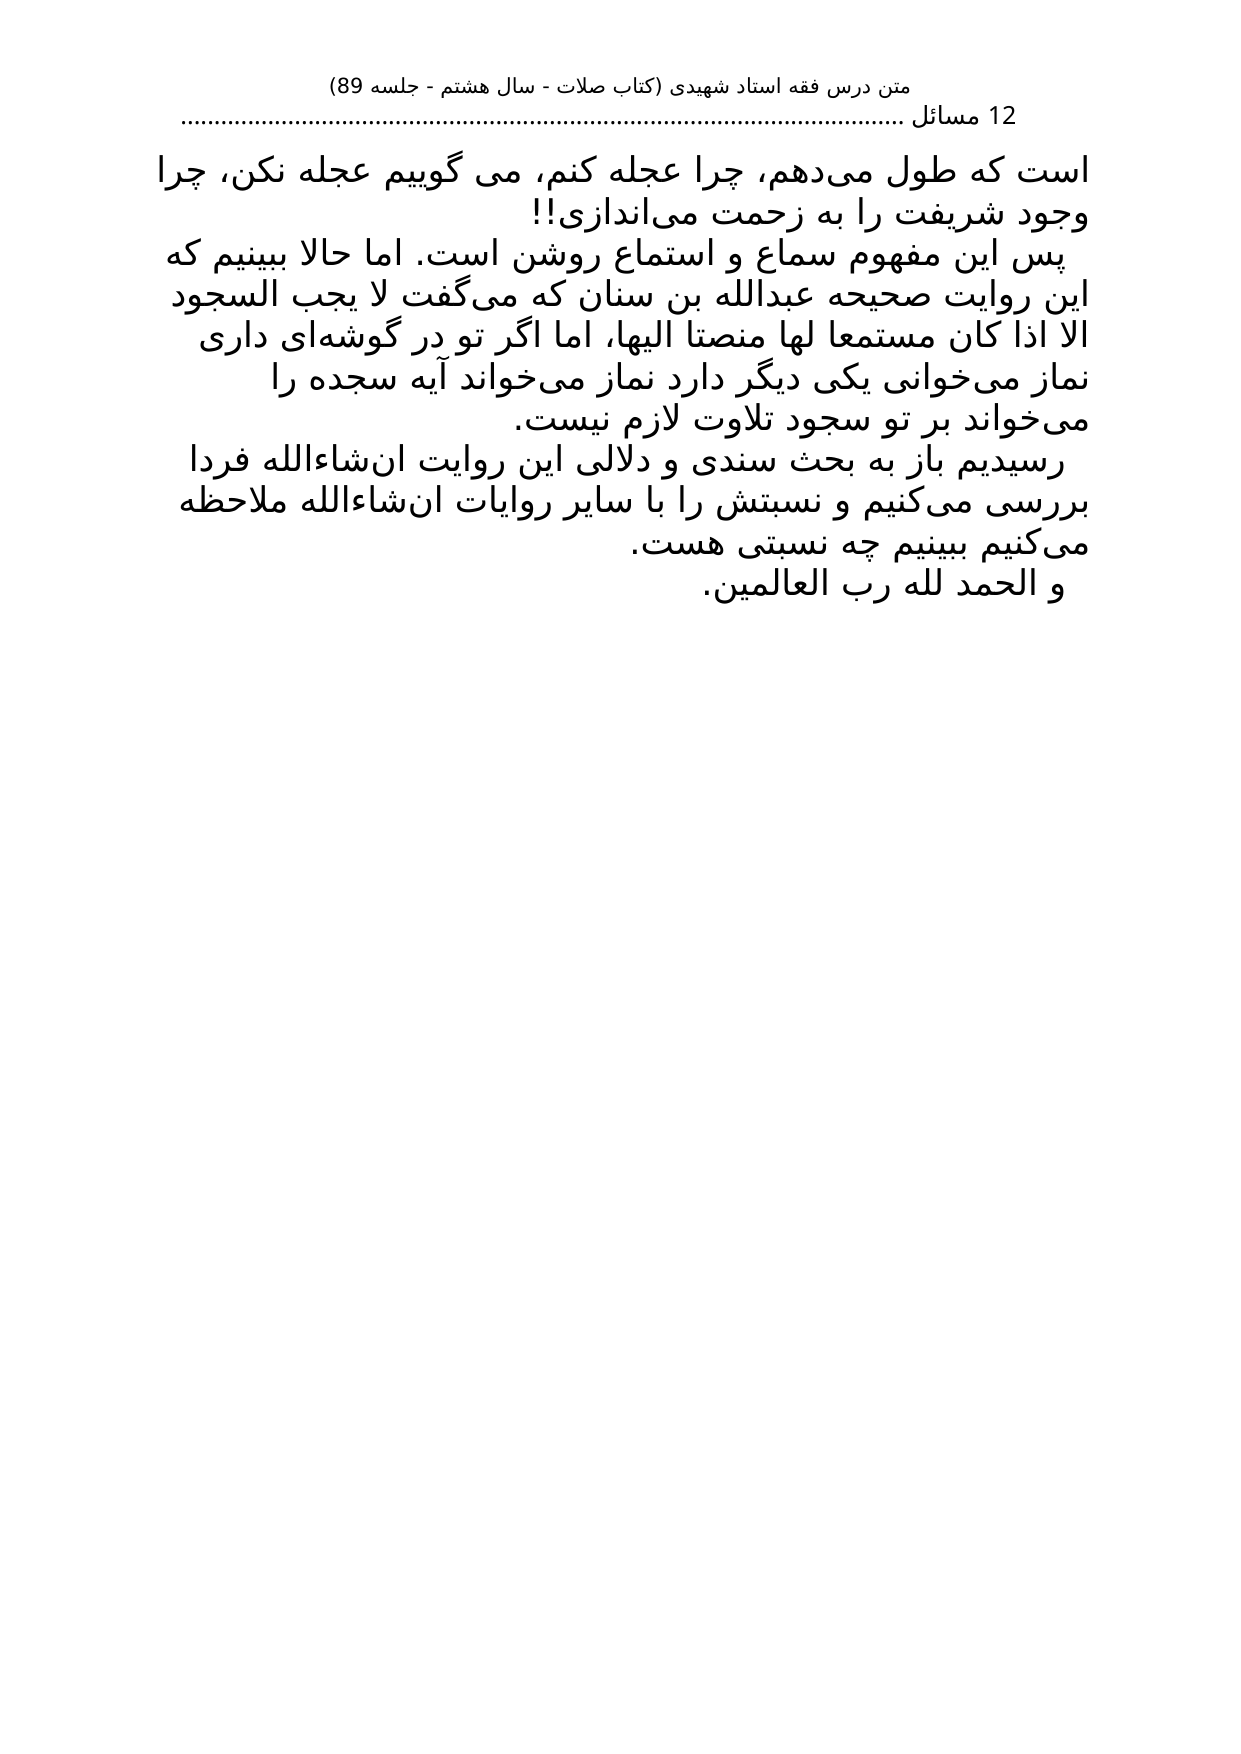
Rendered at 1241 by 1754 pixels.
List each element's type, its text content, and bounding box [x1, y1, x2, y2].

text پس این مفهوم سماع و استماع روشن است. اما حالا ببینیم که این روایت صحیحه عبدالله بن سنان ‌که می‌‌گفت لا یجب السجود الا اذا کان مستمعا لها منصتا الیها، اما اگر تو در گوشه‌ای داری نماز می‌‌خوانی یکی دیگر دارد نماز می‌‌خواند آیه سجده را می‌‌خواند بر تو سجود تلاوت لازم نیست. [150, 232, 1090, 439]
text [150, 150, 1090, 232]
text و الحمد لله رب العالمین. [150, 562, 1090, 604]
text رسیدیم باز به بحث سندی و دلالی این روایت ان‌شاءالله فردا بررسی می‌‌کنیم و نسبتش را با سایر روایات ان‌شاءالله ملاحظه می‌‌کنیم ببینیم چه نسبتی هست. [150, 439, 1090, 562]
